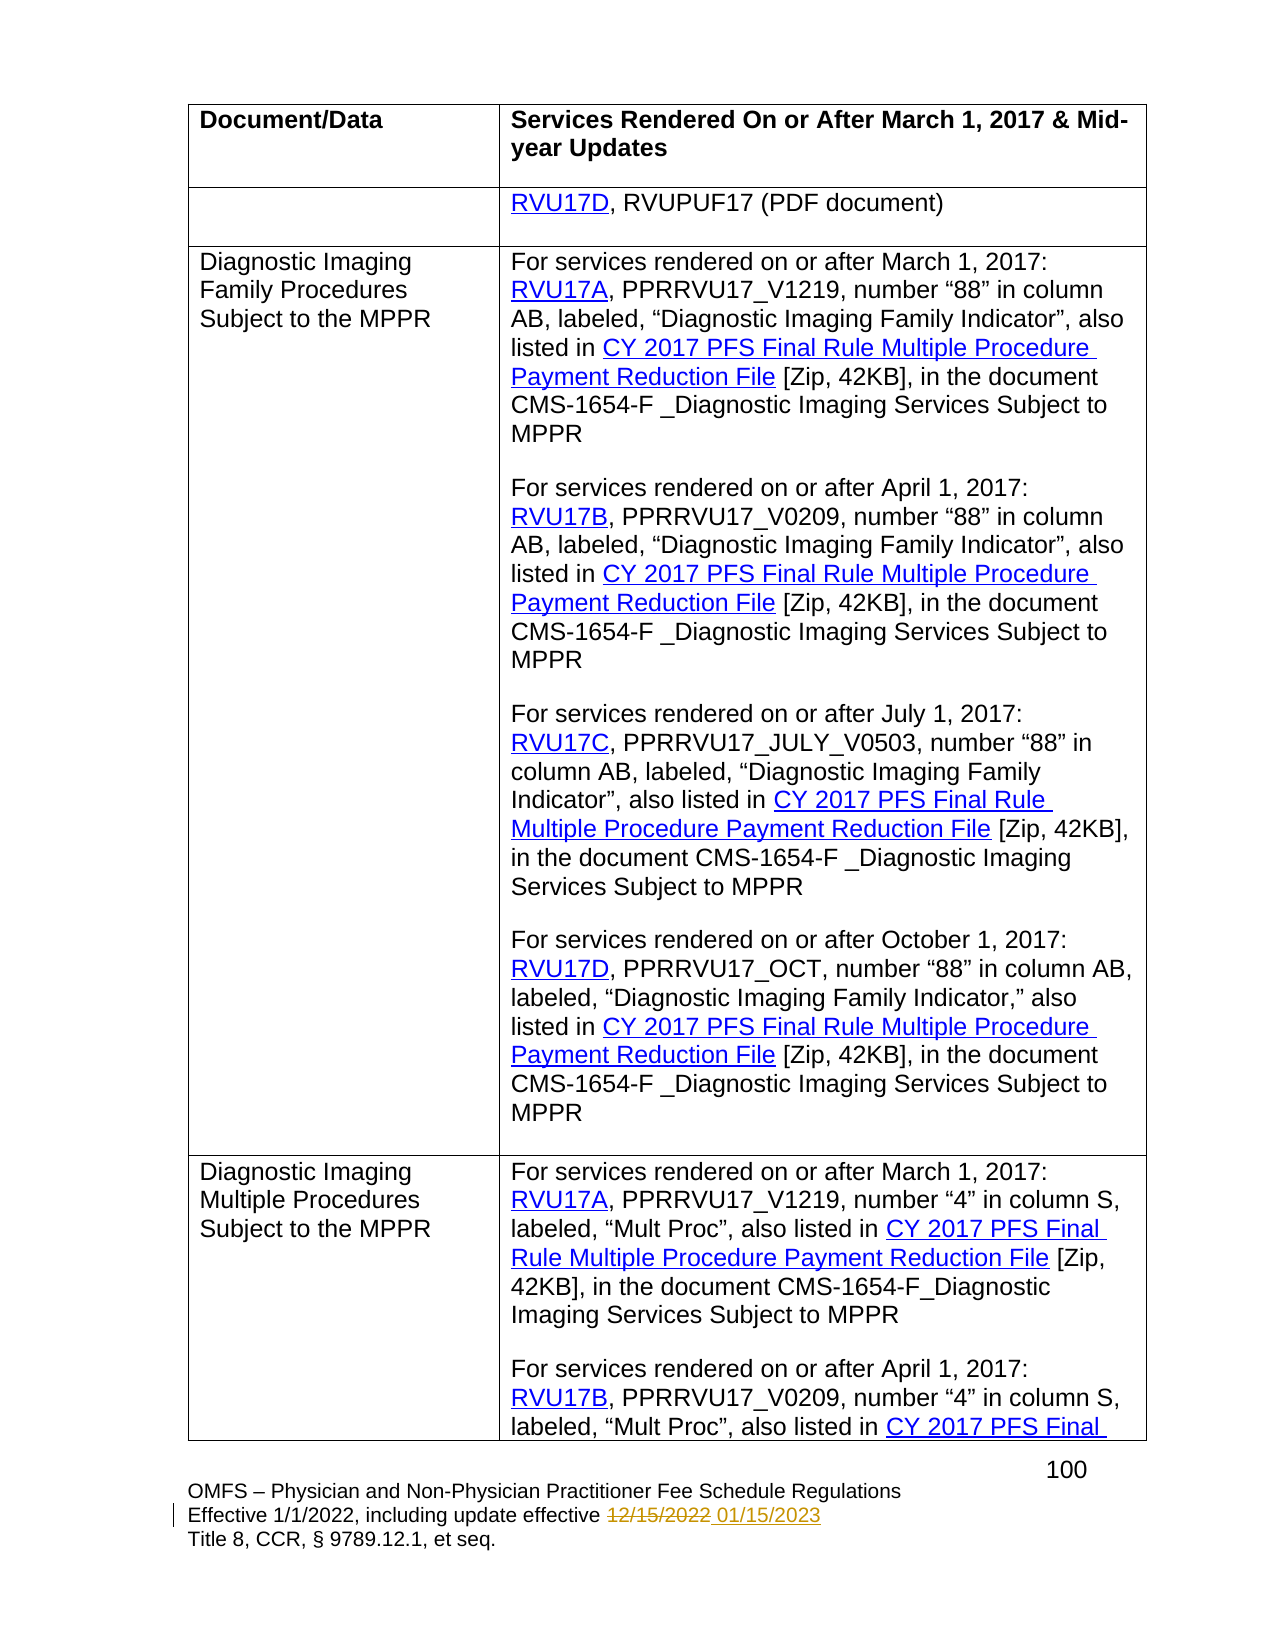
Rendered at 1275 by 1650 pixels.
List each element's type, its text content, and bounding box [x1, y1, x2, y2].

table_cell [189, 1156, 499, 1440]
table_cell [189, 188, 499, 246]
table_cell Diagnostic Imaging Family Procedures Subject to the MPPR [189, 247, 499, 1155]
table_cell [500, 188, 1146, 246]
table_header Document/Data [189, 105, 499, 187]
table_cell For services rendered on or after March 1, 2017: RVU17A, PPRRVU17_V1219, number “88” in column AB, labeled, “Diagnostic Imaging Family Indicator”, also listed in CY 2017 PFS Final Rule Multiple Procedure Payment Reduction File [Zip, 42KB], in the document CMS-1654-F _Diagnostic Imaging Services Subject to MPPR For services rendered on or after April 1, 2017: RVU17B, PPRRVU17_V0209, number “88” in column AB, labeled, “Diagnostic Imaging Family Indicator”, also listed in CY 2017 PFS Final Rule Multiple Procedure Payment Reduction File [Zip, 42KB], in the document CMS-1654-F _Diagnostic Imaging Services Subject to MPPR For services rendered on or after July 1, 2017: RVU17C, PPRRVU17_JULY_V0503, number “88” in column AB, labeled, “Diagnostic Imaging Family Indicator”, also listed in CY 2017 PFS Final Rule Multiple Procedure Payment Reduction File [Zip, 42KB], in the document CMS-1654-F _Diagnostic Imaging Services Subject to MPPR For services rendered on or after October 1, 2017: RVU17D, PPRRVU17_OCT, number “88” in column AB, labeled, “Diagnostic Imaging Family Indicator,” also listed in CY 2017 PFS Final Rule Multiple Procedure Payment Reduction File [Zip, 42KB], in the document CMS-1654-F _Diagnostic Imaging Services Subject to MPPR [500, 247, 1146, 1155]
table_header Services Rendered On or After March 1, 2017 & Mid-year Updates [500, 105, 1146, 187]
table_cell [500, 1156, 1146, 1440]
